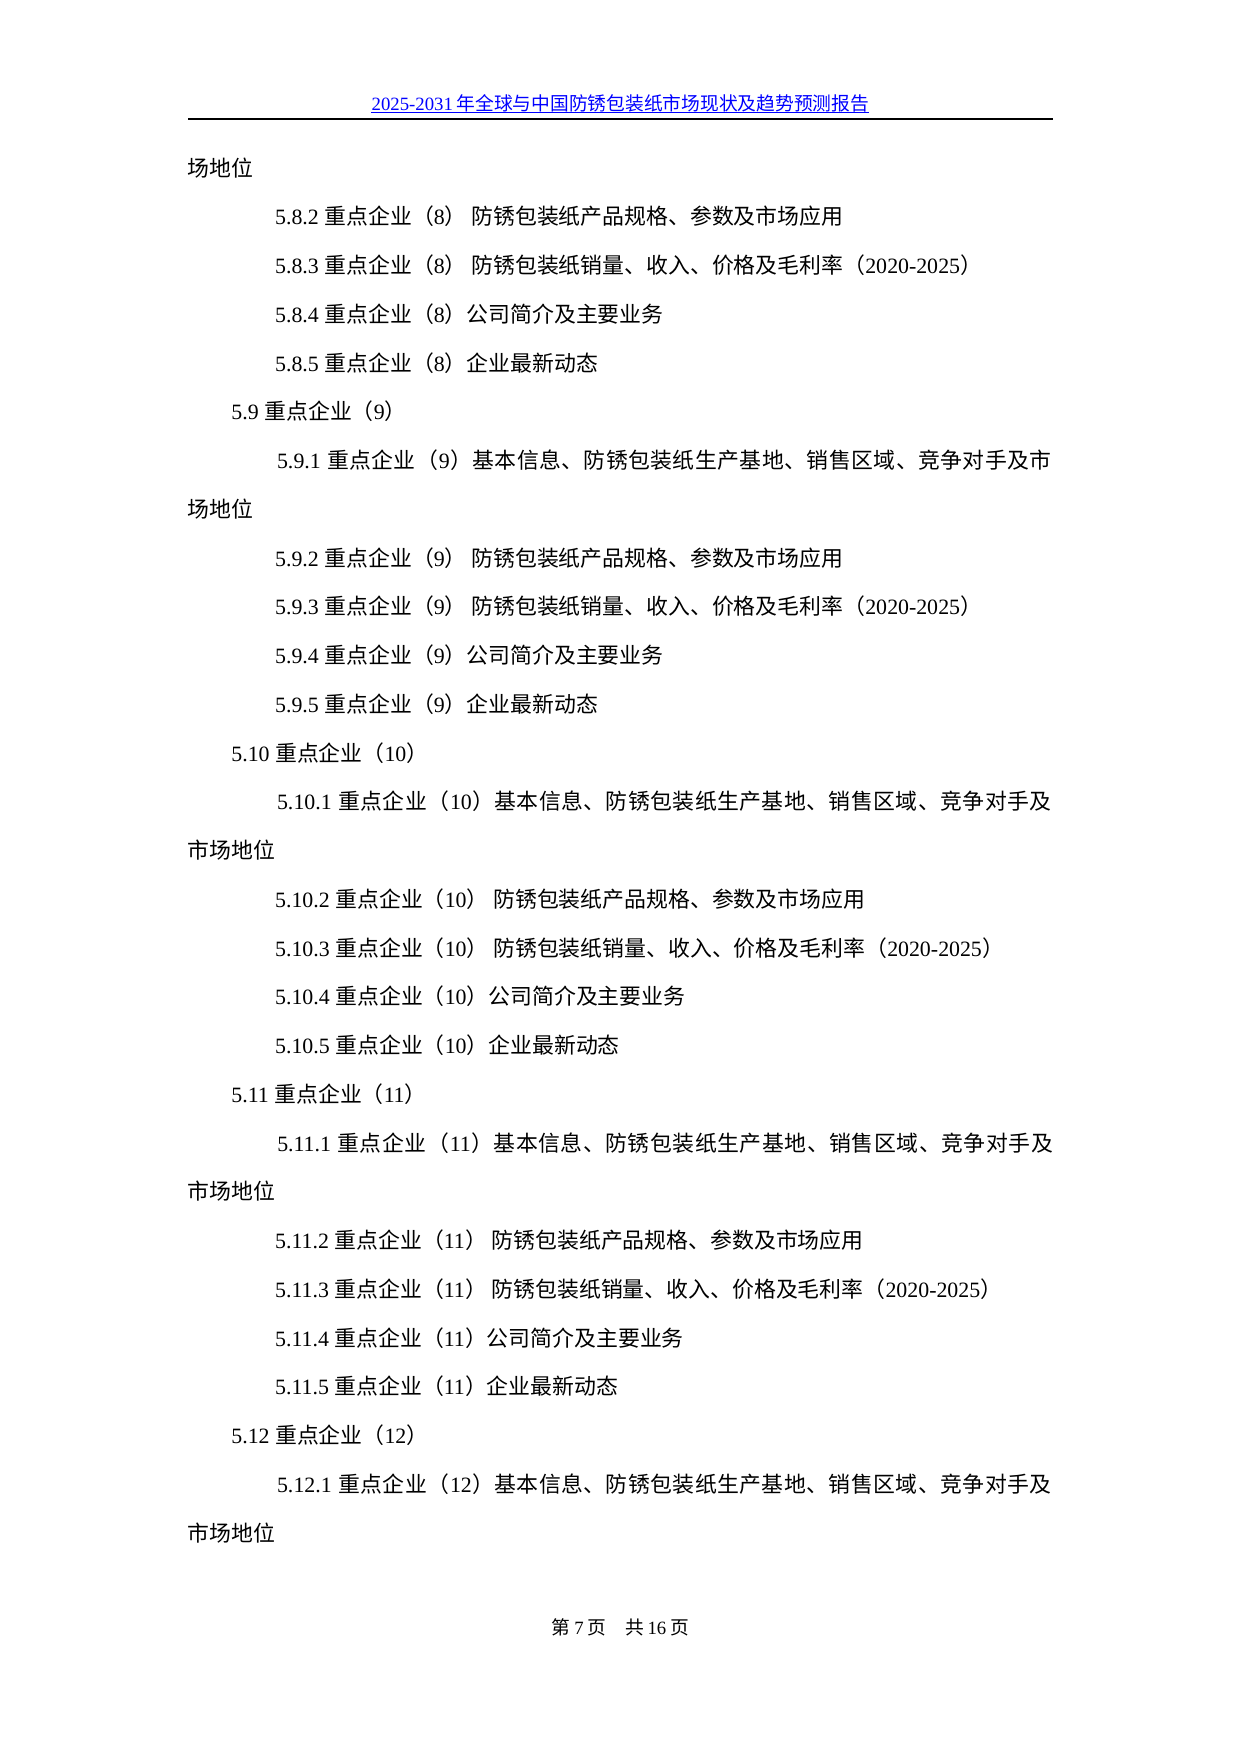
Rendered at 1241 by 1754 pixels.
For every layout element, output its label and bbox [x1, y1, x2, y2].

text [187, 150, 1053, 1548]
